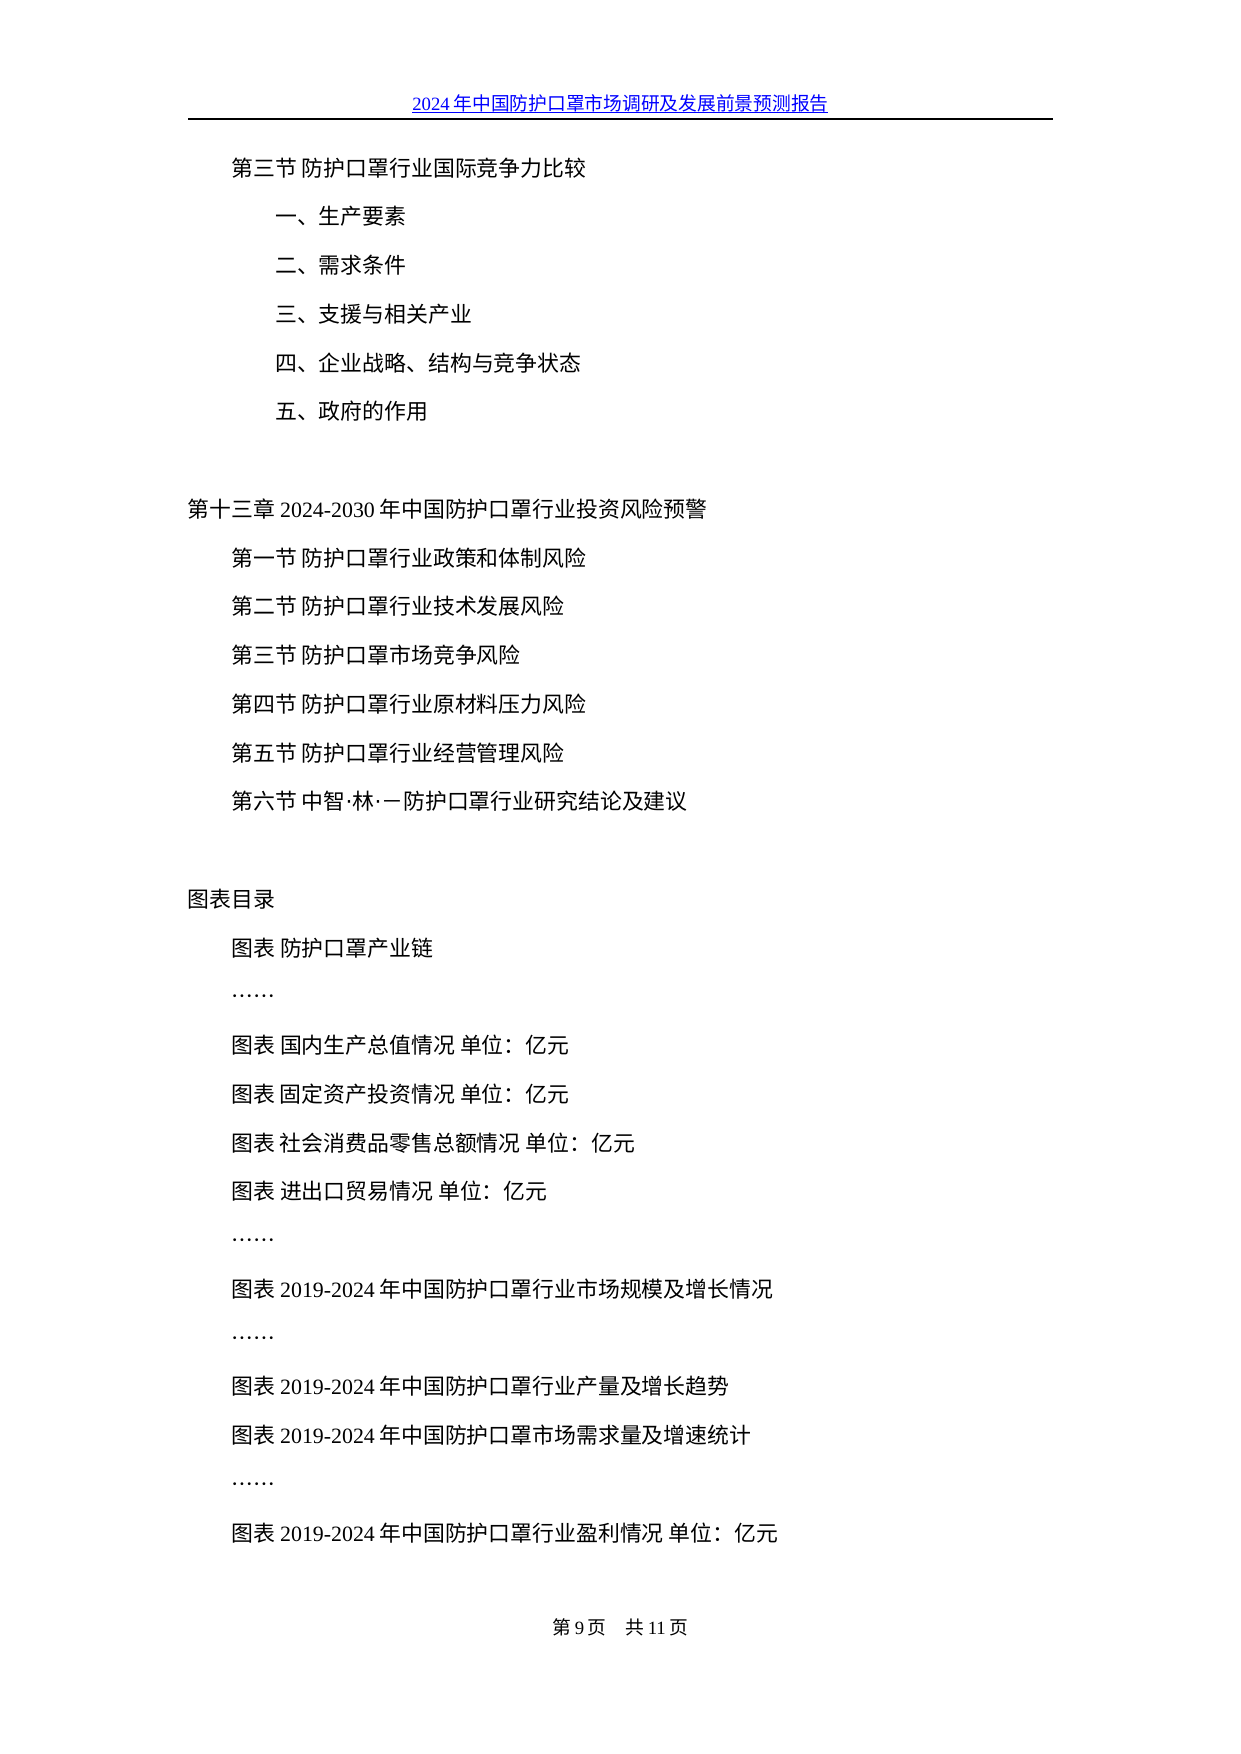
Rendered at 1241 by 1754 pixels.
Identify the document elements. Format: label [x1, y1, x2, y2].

text [187, 150, 1053, 1548]
